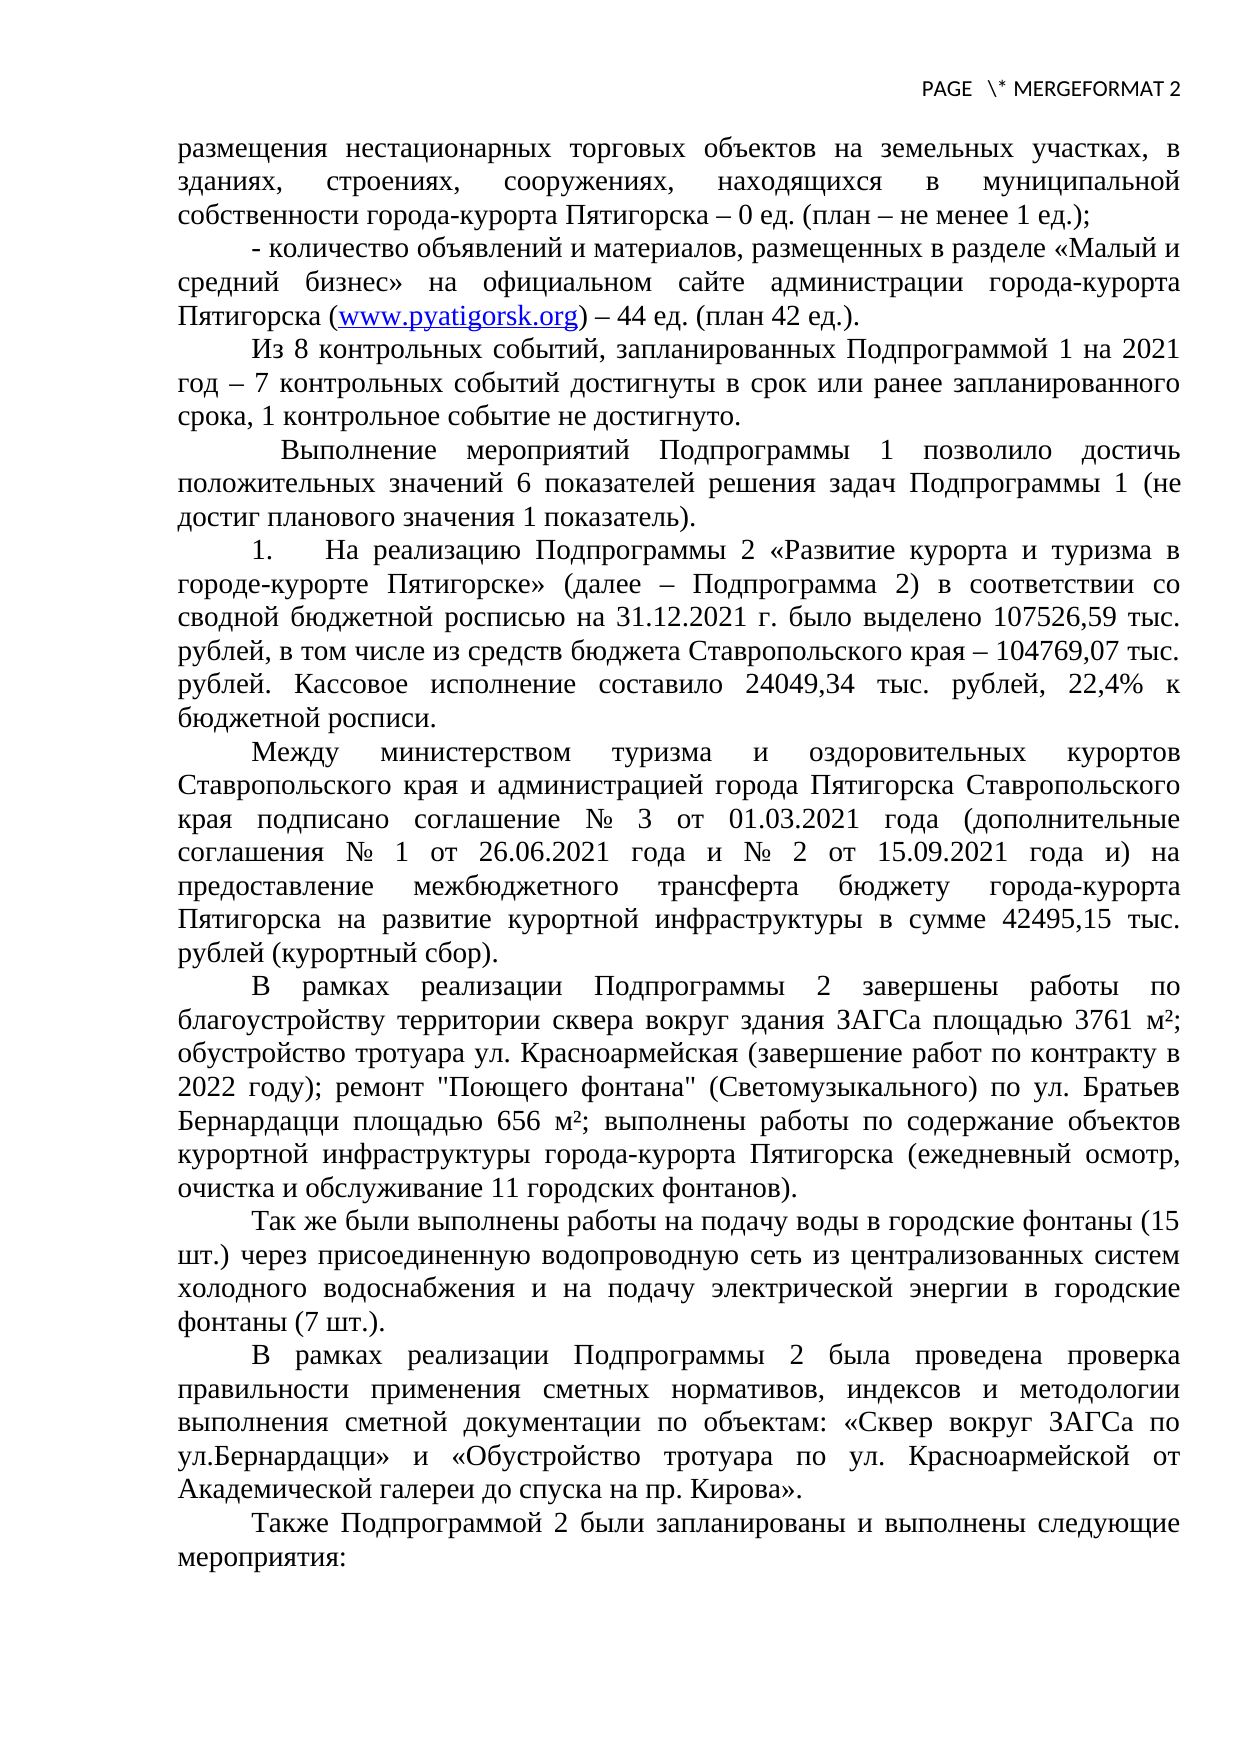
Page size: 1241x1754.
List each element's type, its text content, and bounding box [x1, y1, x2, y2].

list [177, 130, 1181, 231]
text В рамках реализации Подпрограммы 2 была проведена проверка правильности применения сметных нормативов, индексов и методологии выполнения сметной документации по объектам: «Сквер вокруг ЗАГСа по ул.Бернардацци» и «Обустройство тротуара по ул. Красноармейской от Академической галереи до спуска на пр. Кирова». [177, 1337, 1181, 1505]
list На реализацию Подпрограммы 2 «Развитие курорта и туризма в городе-курорте Пятигорске» (далее – Подпрограмма 2) в соответствии со сводной бюджетной росписью на 31.12.2021 г. было выделено 107526,59 тыс. рублей, в том числе из средств бюджета Ставропольского края – 104769,07 тыс. рублей. Кассовое исполнение составило 24049,34 тыс. рублей, 22,4% к бюджетной росписи. [177, 532, 1181, 734]
text Выполнение мероприятий Подпрограммы 1 позволило достичь положительных значений 6 показателей решения задач Подпрограммы 1 (не достиг планового значения 1 показатель). [177, 432, 1181, 532]
text В рамках реализации Подпрограммы 2 завершены работы по благоустройству территории сквера вокруг здания ЗАГСа площадью 3761 м²; обустройство тротуара ул. Красноармейская (завершение работ по контракту в 2022 году); ремонт "Поющего фонтана" (Светомузыкального) по ул. Братьев Бернардацци площадью 656 м²; выполнены работы по содержание объектов курортной инфраструктуры города-курорта Пятигорска (ежедневный осмотр, очистка и обслуживание 11 городских фонтанов). [177, 968, 1181, 1203]
text Так же были выполнены работы на подачу воды в городские фонтаны (15 шт.) через присоединенную водопроводную сеть из централизованных систем холодного водоснабжения и на подачу электрической энергии в городские фонтаны (7 шт.). [177, 1203, 1181, 1337]
list - количество объявлений и материалов, размещенных в разделе «Малый и средний бизнес» на официальном сайте администрации города-курорта Пятигорска (www.pyatigorsk.org) – 44 ед. (план 42 ед.). [177, 231, 1181, 331]
list Также Подпрограммой 2 были запланированы и выполнены следующие мероприятия: [177, 1505, 1181, 1572]
text Из 8 контрольных событий, запланированных Подпрограммой 1 на 2021 год – 7 контрольных событий достигнуты в срок или ранее запланированного срока, 1 контрольное событие не достигнуто. [177, 331, 1181, 432]
text Между министерством туризма и оздоровительных курортов Ставропольского края и администрацией города Пятигорска Ставропольского края подписано соглашение № 3 от 01.03.2021 года (дополнительные соглашения № 1 от 26.06.2021 года и № 2 от 15.09.2021 года и) на предоставление межбюджетного трансферта бюджету города-курорта Пятигорска на развитие курортной инфраструктуры в сумме 42495,15 тыс. рублей (курортный сбор). [177, 734, 1181, 968]
